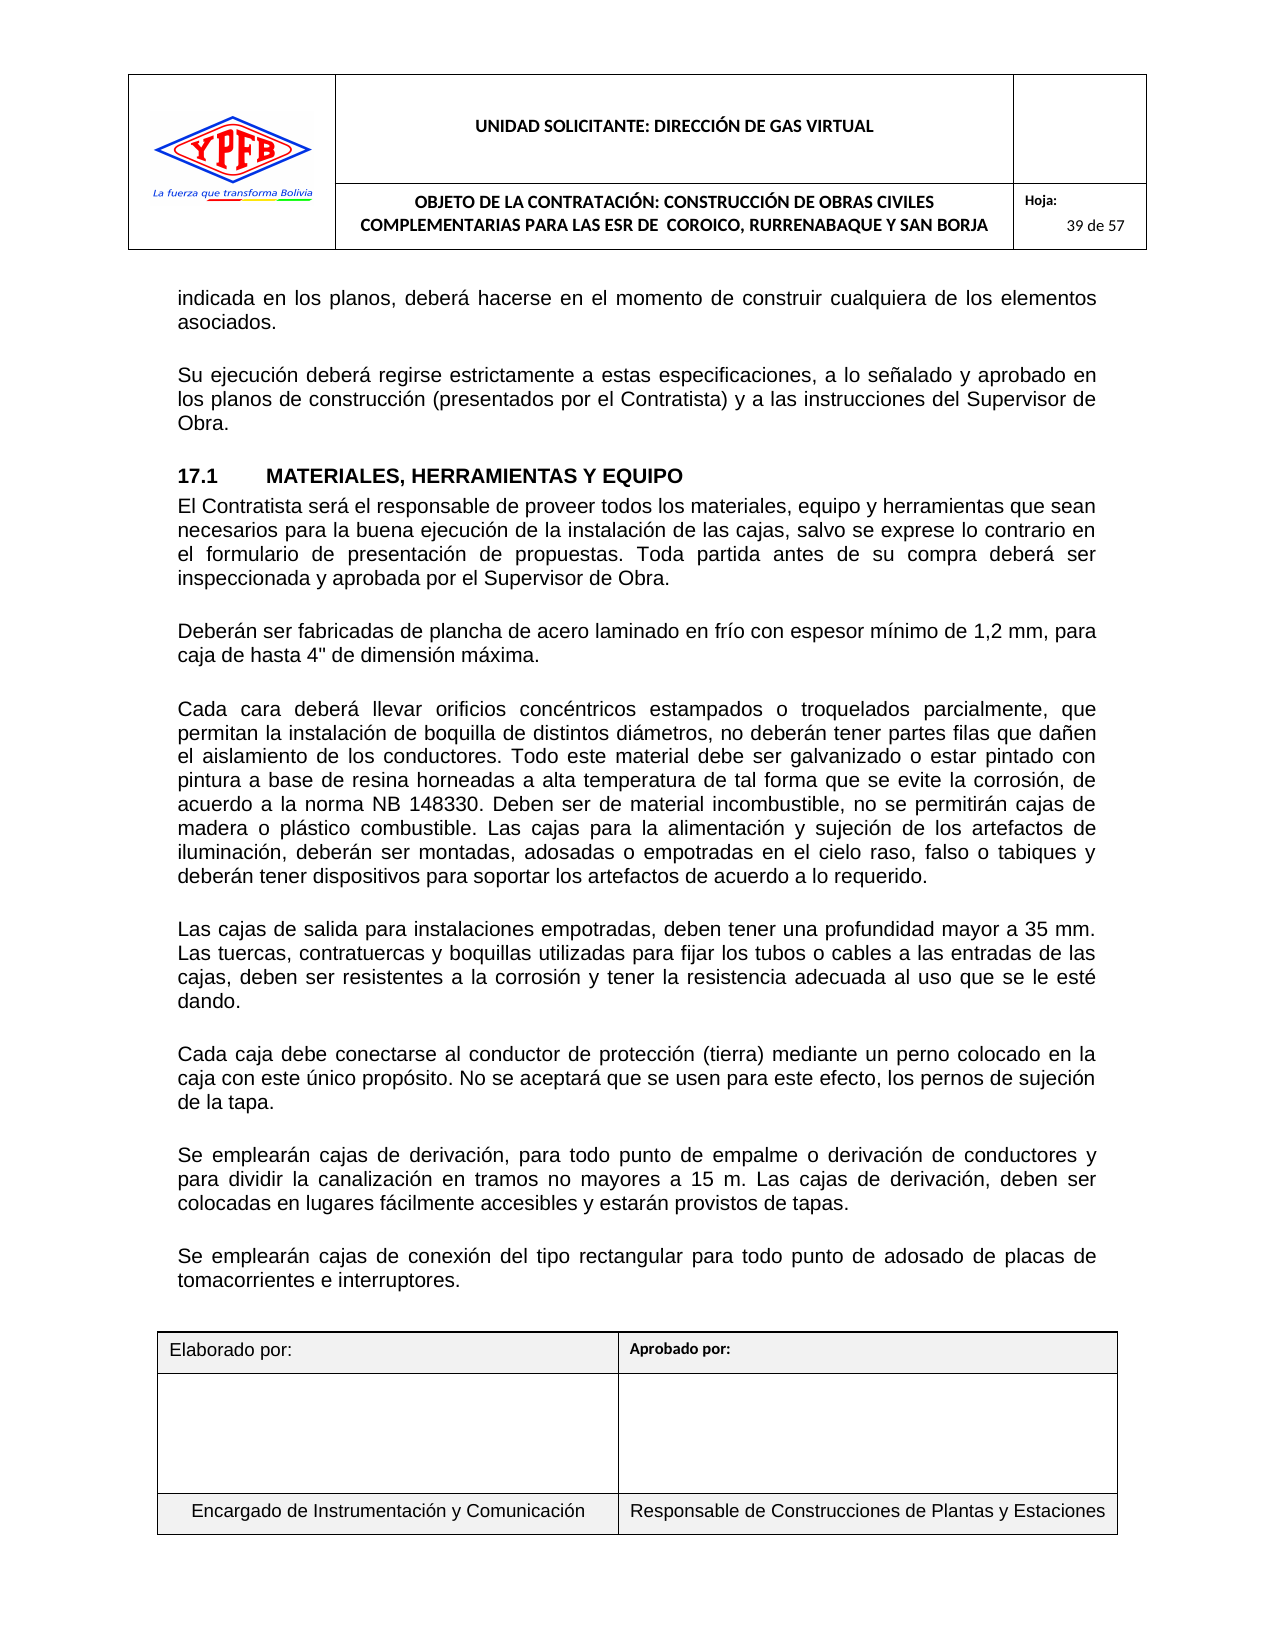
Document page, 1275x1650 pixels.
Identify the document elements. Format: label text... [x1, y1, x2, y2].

text Cada cara deberá llevar orificios concéntricos estampados o troquelados parcialmente, que permitan la instalación de boquilla de distintos diámetros, no deberán tener partes filas que dañen el aislamiento de los conductores. Todo este material debe ser galvanizado o estar pintado con pintura a base de resina horneadas a alta temperatura de tal forma que se evite la corrosión, de acuerdo a la norma NB 148330. Deben ser de material incombustible, no se permitirán cajas de madera o plástico combustible. Las cajas para la alimentación y sujeción de los artefactos de iluminación, deberán ser montadas, adosadas o empotradas en el cielo raso, falso o tabiques y deberán tener dispositivos para soportar los artefactos de acuerdo a lo requerido. [177, 696, 1098, 888]
subtitle MATERIALES, HERRAMIENTAS Y EQUIPO [177, 464, 1098, 488]
text El Contratista será el responsable de proveer todos los materiales, equipo y herramientas que sean necesarios para la buena ejecución de la instalación de las cajas, salvo se exprese lo contrario en el formulario de presentación de propuestas. Toda partida antes de su compra deberá ser inspeccionada y aprobada por el Supervisor de Obra. [177, 494, 1098, 590]
text Su ejecución deberá regirse estrictamente a estas especificaciones, a lo señalado y aprobado en los planos de construcción (presentados por el Contratista) y a las instrucciones del Supervisor de Obra. [177, 363, 1098, 435]
text Deberán ser fabricadas de plancha de acero laminado en frío con espesor mínimo de 1,2 mm, para caja de hasta 4" de dimensión máxima. [177, 619, 1098, 667]
picture [150, 111, 314, 206]
text Las cajas de salida para instalaciones empotradas, deben tener una profundidad mayor a 35 mm. Las tuercas, contratuercas y boquillas utilizadas para fijar los tubos o cables a las entradas de las cajas, deben ser resistentes a la corrosión y tener la resistencia adecuada al uso que se le esté dando. [177, 917, 1098, 1013]
text Se emplearán cajas de conexión del tipo rectangular para todo punto de adosado de placas de tomacorrientes e interruptores. [177, 1244, 1098, 1292]
text Cada caja debe conectarse al conductor de protección (tierra) mediante un perno colocado en la caja con este único propósito. No se aceptará que se usen para este efecto, los pernos de sujeción de la tapa. [177, 1042, 1098, 1114]
text Se emplearán cajas de derivación, para todo punto de empalme o derivación de conductores y para dividir la canalización en tramos no mayores a 15 m. Las cajas de derivación, deben ser colocadas en lugares fácilmente accesibles y estarán provistos de tapas. [177, 1143, 1098, 1215]
